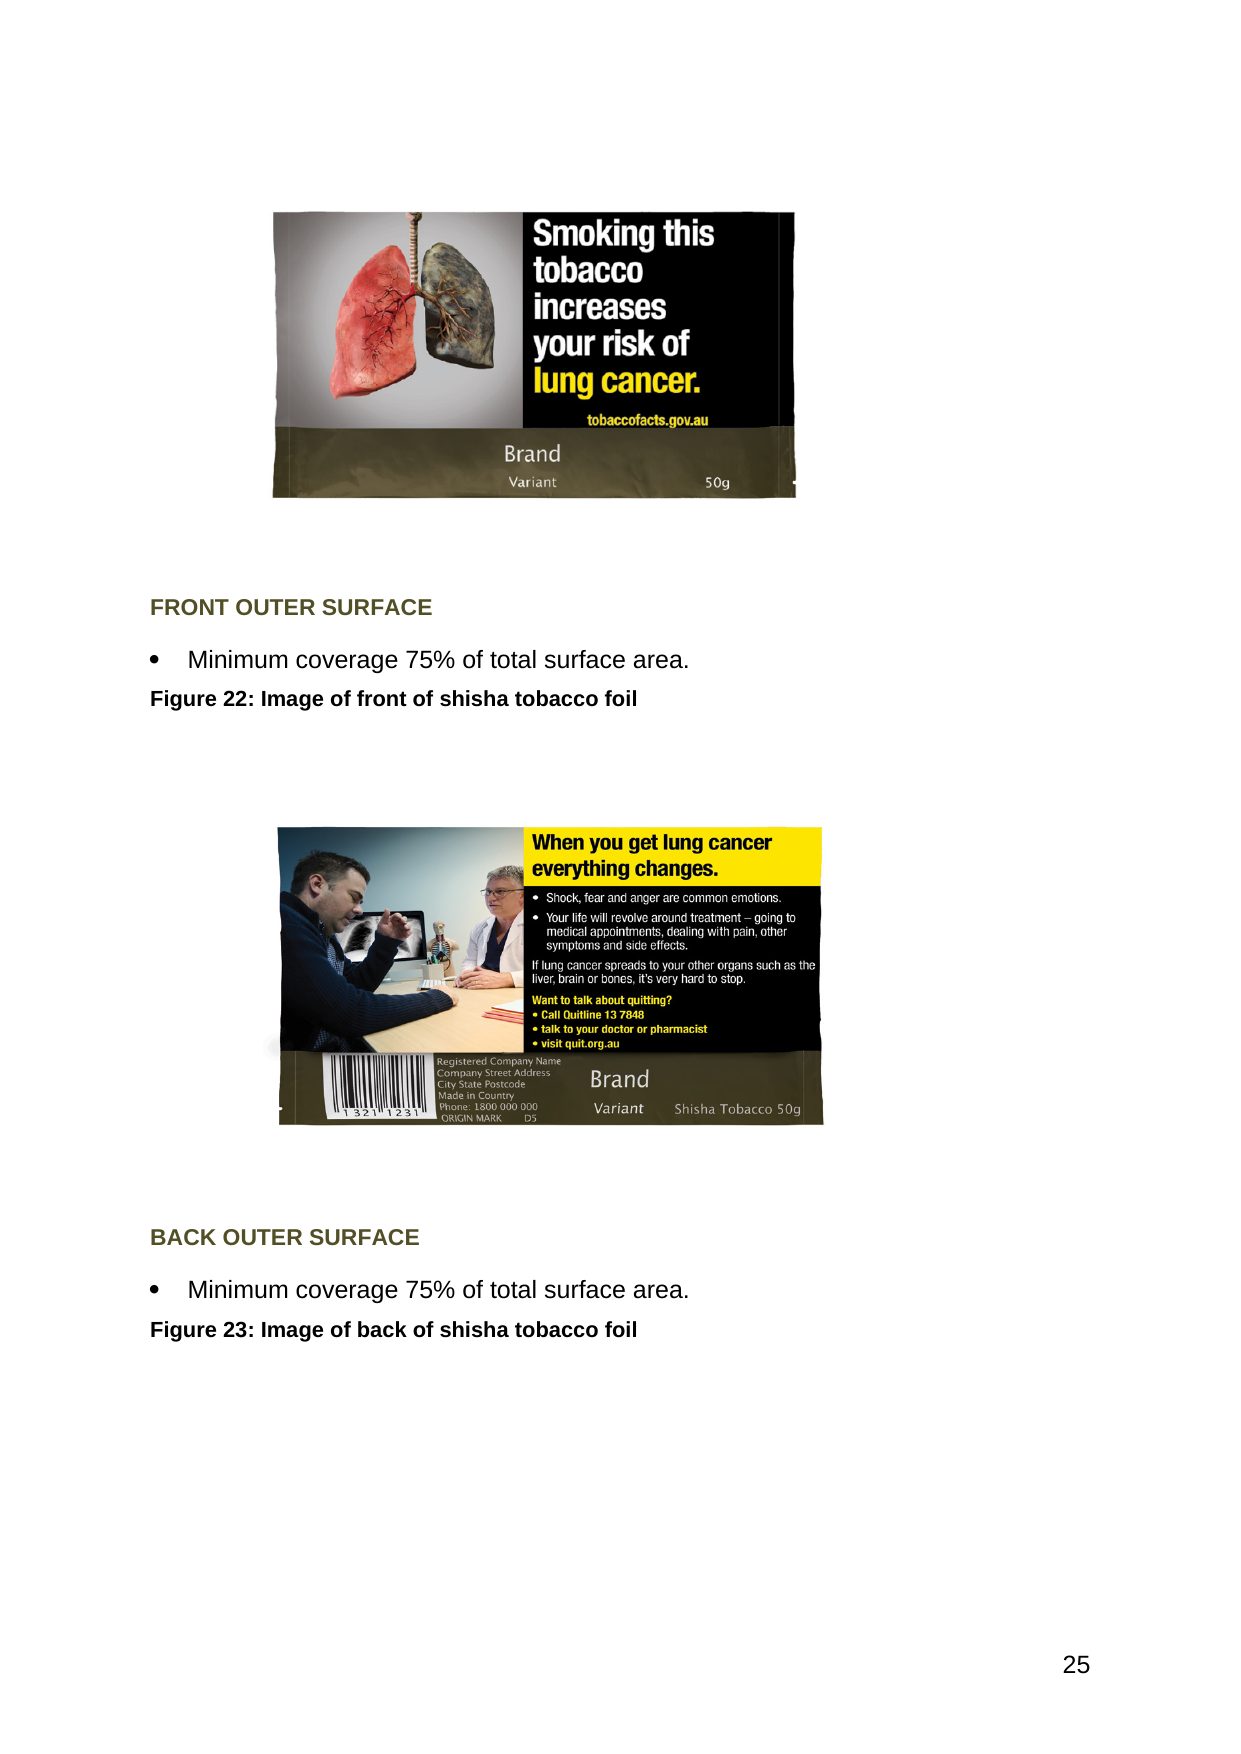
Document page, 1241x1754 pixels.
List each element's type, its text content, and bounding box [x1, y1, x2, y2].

picture [150, 736, 908, 1199]
list Minimum coverage 75% of total surface area. [150, 1275, 1090, 1304]
subtitle FRONT OUTER SURFACE [150, 593, 1090, 620]
subtitle BACK OUTER SURFACE [150, 1224, 1090, 1250]
text Figure 22: Image of front of shisha tobacco foil [150, 686, 1090, 711]
picture [150, 150, 878, 569]
list Minimum coverage 75% of total surface area. [150, 645, 1090, 674]
text Figure 23: Image of back of shisha tobacco foil [150, 1317, 1090, 1342]
